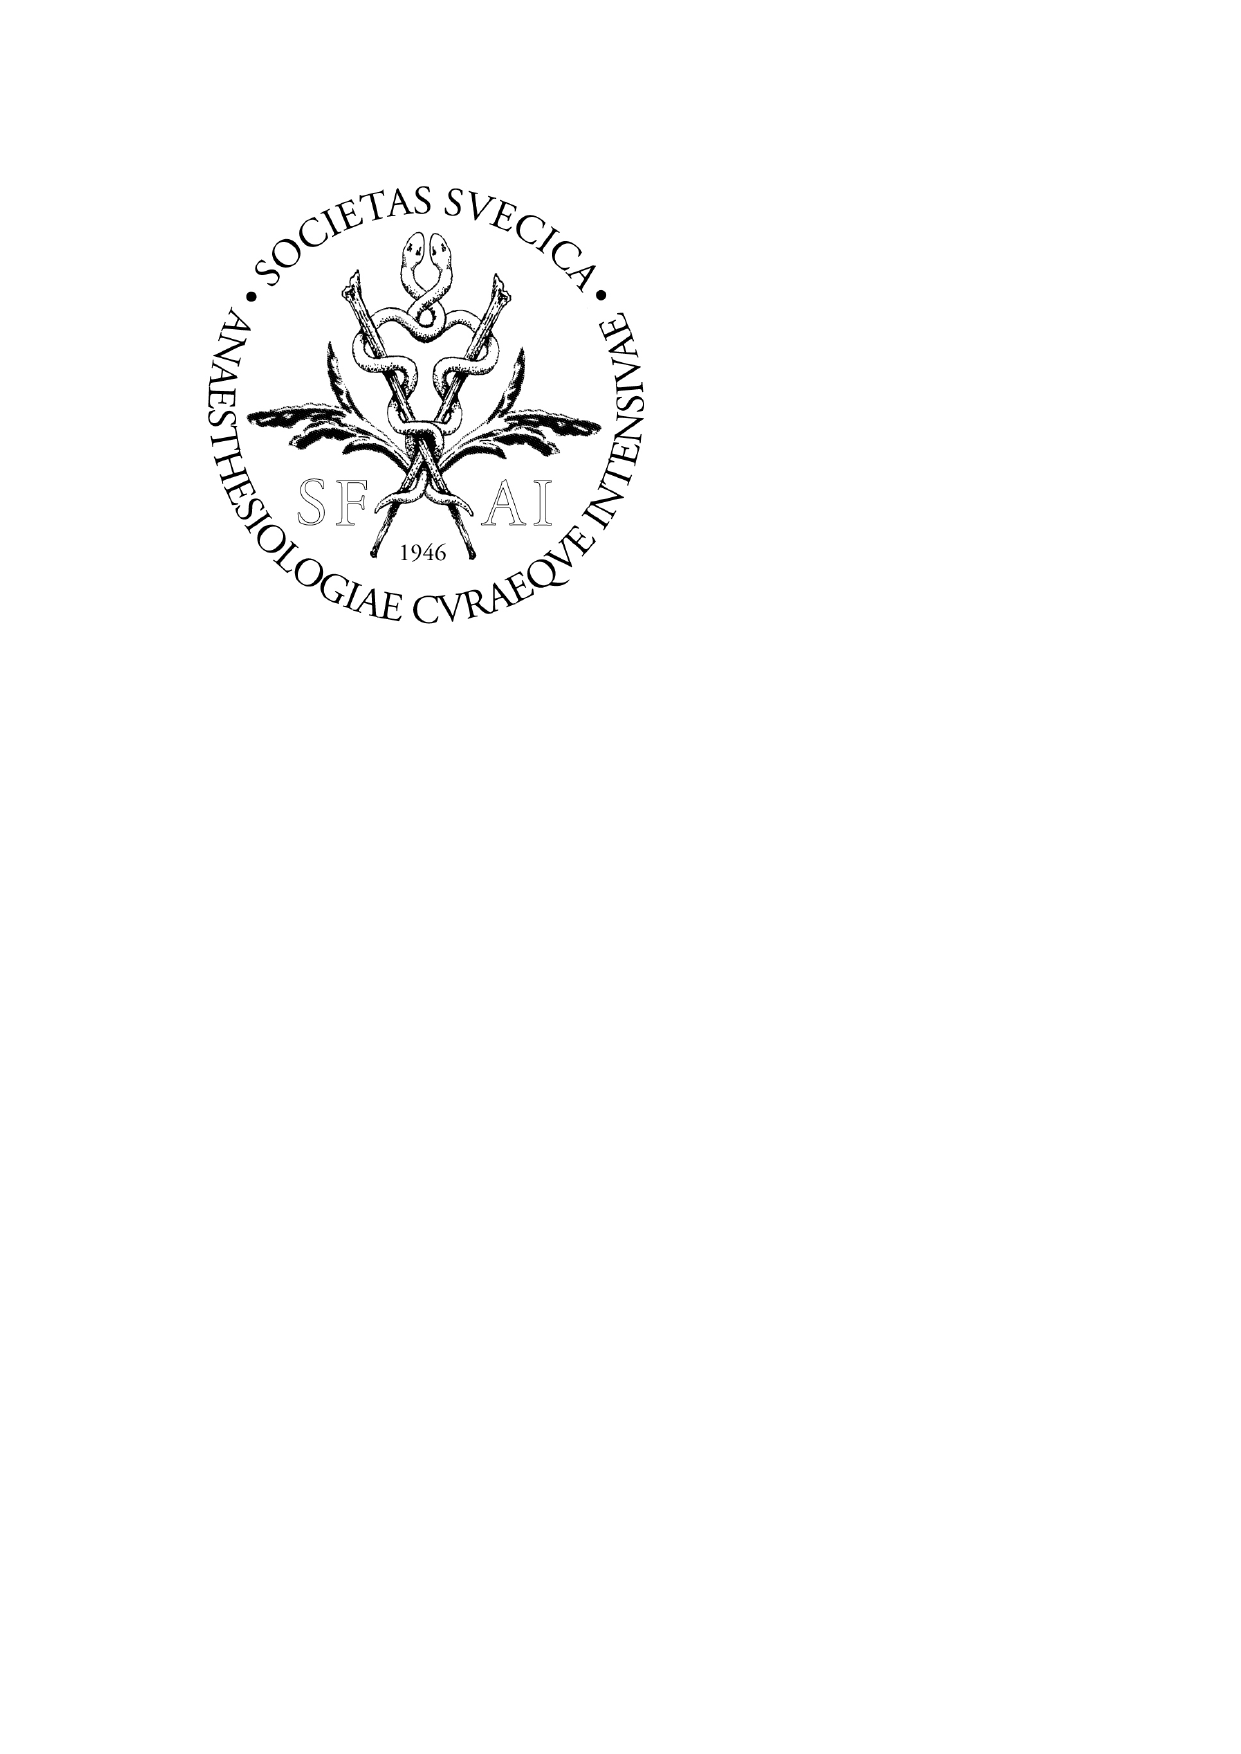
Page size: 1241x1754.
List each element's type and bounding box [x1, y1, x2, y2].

picture [203, 185, 654, 633]
